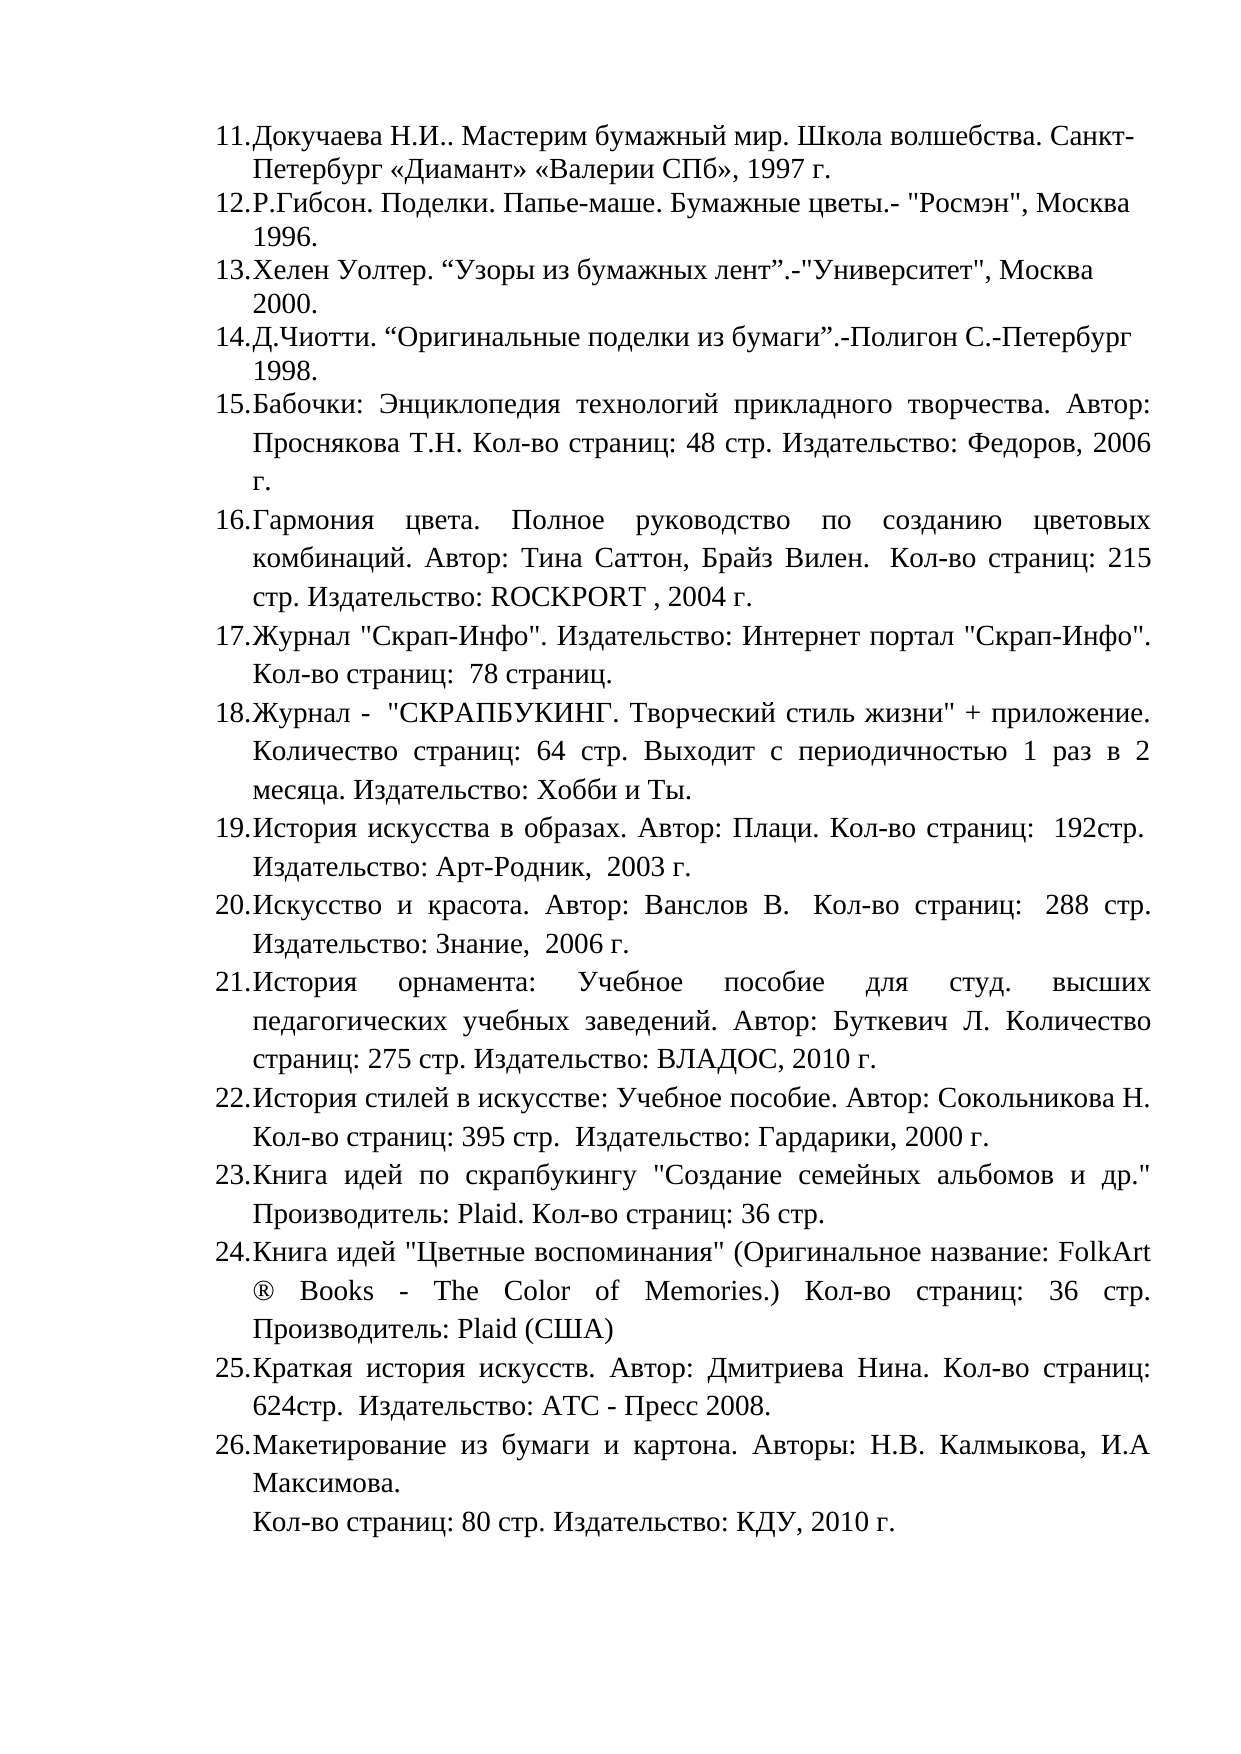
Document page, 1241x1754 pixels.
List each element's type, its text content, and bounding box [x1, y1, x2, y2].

list Р.Гибсон. Поделки. Папье-маше. Бумажные цветы.- "Росмэн", Москва 1996. [215, 185, 1152, 252]
list Журнал - "СКРАПБУКИНГ. Творческий стиль жизни" + приложение. Количество страниц: 64 стр. Выходит с периодичностью 1 раз в 2 месяца. Издательство: Хобби и Ты. [215, 695, 1152, 805]
list Журнал "Скрап-Инфо". Издательство: Интернет портал "Скрап-Инфо". Кол-во страниц: 78 страниц. [215, 618, 1152, 690]
list Гармония цвета. Полное руководство по созданию цветовых комбинаций. Автор: Тина Саттон, Брайз Вилен. Кол-во страниц: 215 стр. Издательство: ROCKPORT , 2004 г. [215, 502, 1152, 613]
list История орнамента: Учебное пособие для студ. высших педагогических учебных заведений. Автор: Буткевич Л. Количество страниц: 275 стр. Издательство: ВЛАДОС, 2010 г. [215, 964, 1152, 1075]
list Д.Чиотти. “Оригинальные поделки из бумаги”.-Полигон С.-Петербург 1998. [215, 319, 1152, 386]
list История стилей в искусстве: Учебное пособие. Автор: Сокольникова Н. Кол-во страниц: 395 стр. Издательство: Гардарики, 2000 г. [215, 1080, 1152, 1152]
list Книга идей "Цветные воспоминания" (Оригинальное название: FolkArt ® Books - The Color of Memories.) Кол-во страниц: 36 стр. Производитель: Plaid (США) [215, 1234, 1152, 1345]
list Докучаева Н.И.. Мастерим бумажный мир. Школа волшебства. Санкт-Петербург «Диамант» «Валерии СПб», 1997 г. [215, 118, 1152, 185]
list Хелен Уолтер. “Узоры из бумажных лент”.-"Университет", Москва 2000. [215, 252, 1152, 319]
list Книга идей по скрапбукингу "Создание семейных альбомов и др." Производитель: Plaid. Кол-во страниц: 36 стр. [215, 1157, 1152, 1229]
list История искусства в образах. Автор: Плаци. Кол-во страниц: 192стр. Издательство: Арт-Родник, 2003 г. [215, 810, 1152, 882]
list Краткая история искусств. Автор: Дмитриева Нина. Кол-во страниц: 624стр. Издательство: АТС - Пресс 2008. [215, 1350, 1152, 1422]
list Макетирование из бумаги и картона. Авторы: Н.В. Калмыкова, И.А Максимова. Кол-во страниц: 80 стр. Издательство: КДУ, 2010 г. [215, 1427, 1152, 1538]
list Искусство и красота. Автор: Ванслов В. Кол-во страниц: 288 стр. Издательство: Знание, 2006 г. [215, 887, 1152, 959]
list Бабочки: Энциклопедия технологий прикладного творчества. Автор: Проснякова Т.Н. Кол-во страниц: 48 стр. Издательство: Федоров, 2006 г. [215, 386, 1152, 497]
